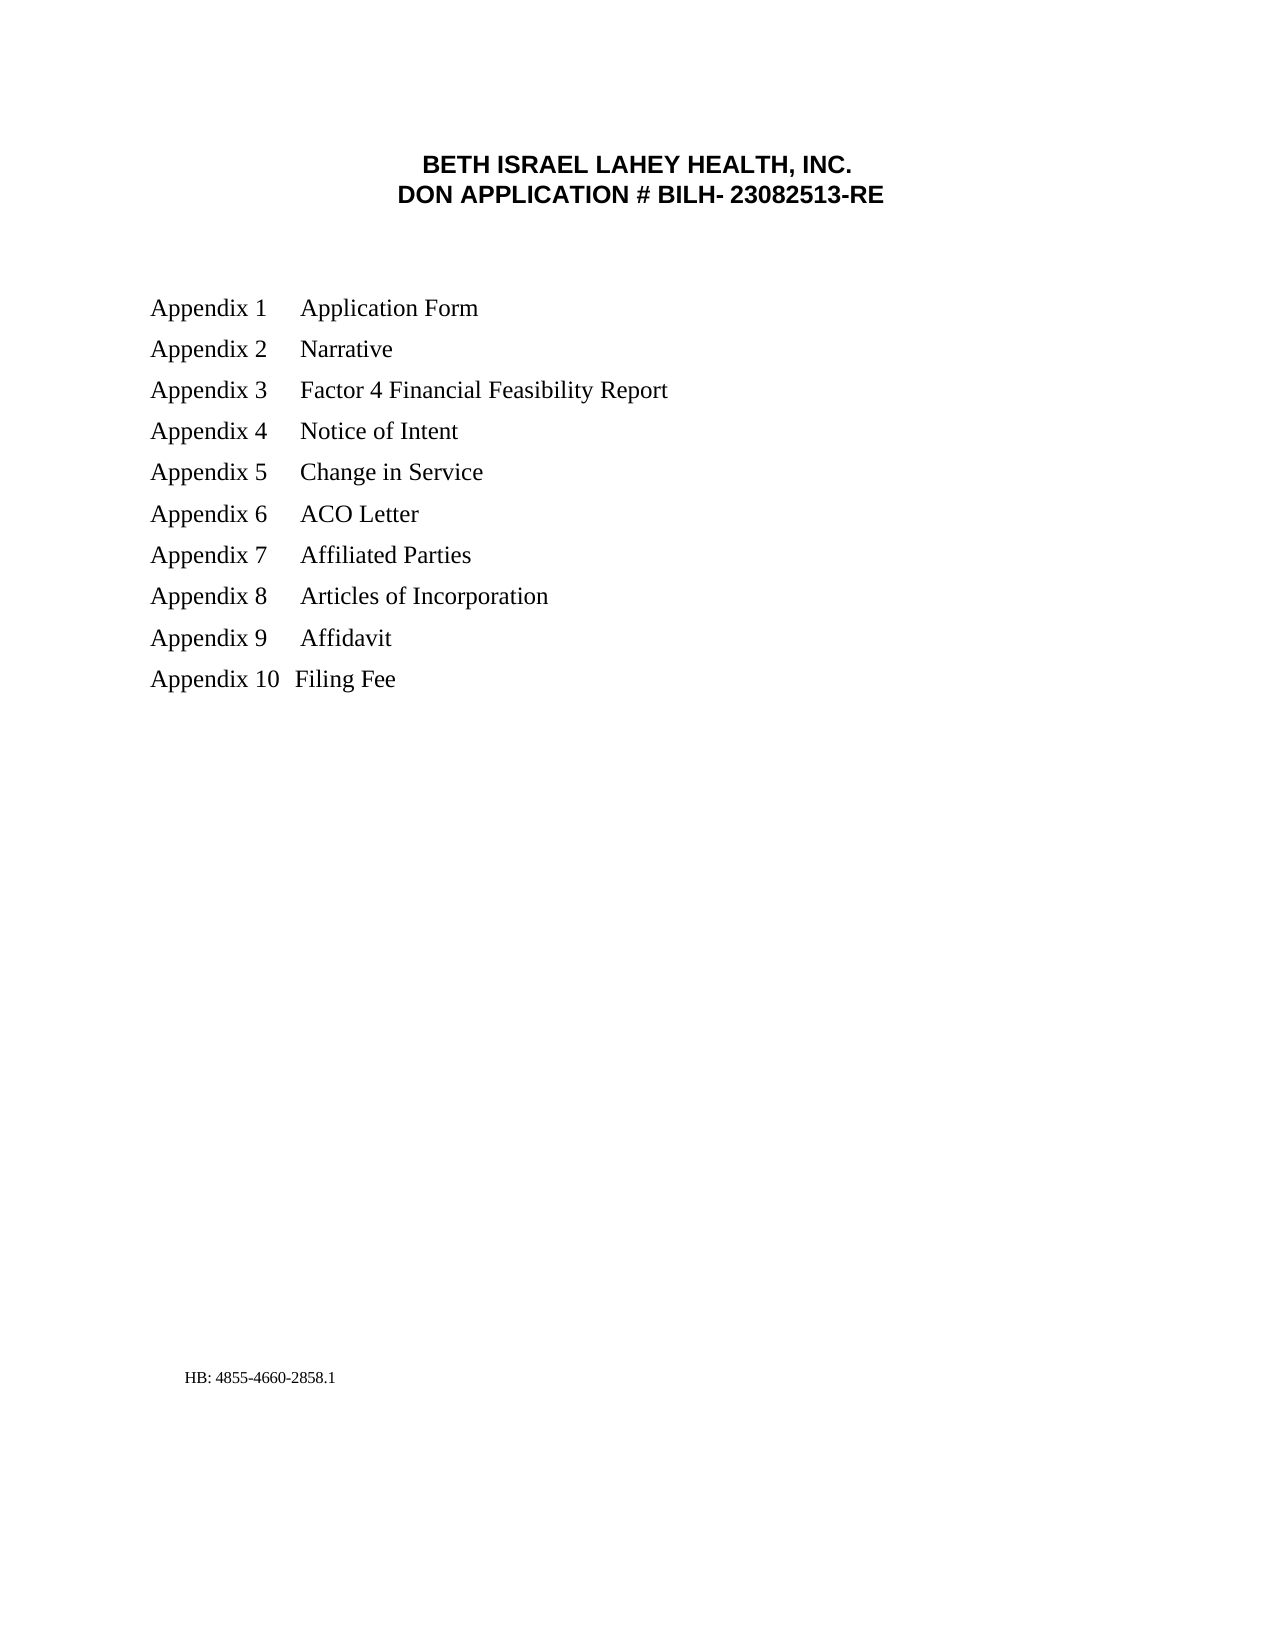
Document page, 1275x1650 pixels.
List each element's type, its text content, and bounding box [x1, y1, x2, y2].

text Appendix 8 Articles of Incorporation [150, 581, 578, 610]
text Appendix 10 Filing Fee [150, 664, 549, 693]
text Appendix 7 Affiliated Parties [150, 540, 483, 569]
text Appendix 3 Factor 4 Financial Feasibility Report Appendix 4 Notice of Intent [150, 375, 668, 445]
text Appendix 5 Change in Service [150, 457, 668, 486]
text Appendix 9 Affidavit [150, 623, 549, 652]
text BETH ISRAEL LAHEY HEALTH, INC. DON APPLICATION # BILH- 23082513-RE [397, 150, 906, 210]
text Appendix 1 Application Form Appendix 2 Narrative [150, 293, 478, 362]
text Appendix 6 ACO Letter [150, 499, 483, 527]
text HB: 4855-4660-2858.1 [184, 1368, 1250, 1387]
